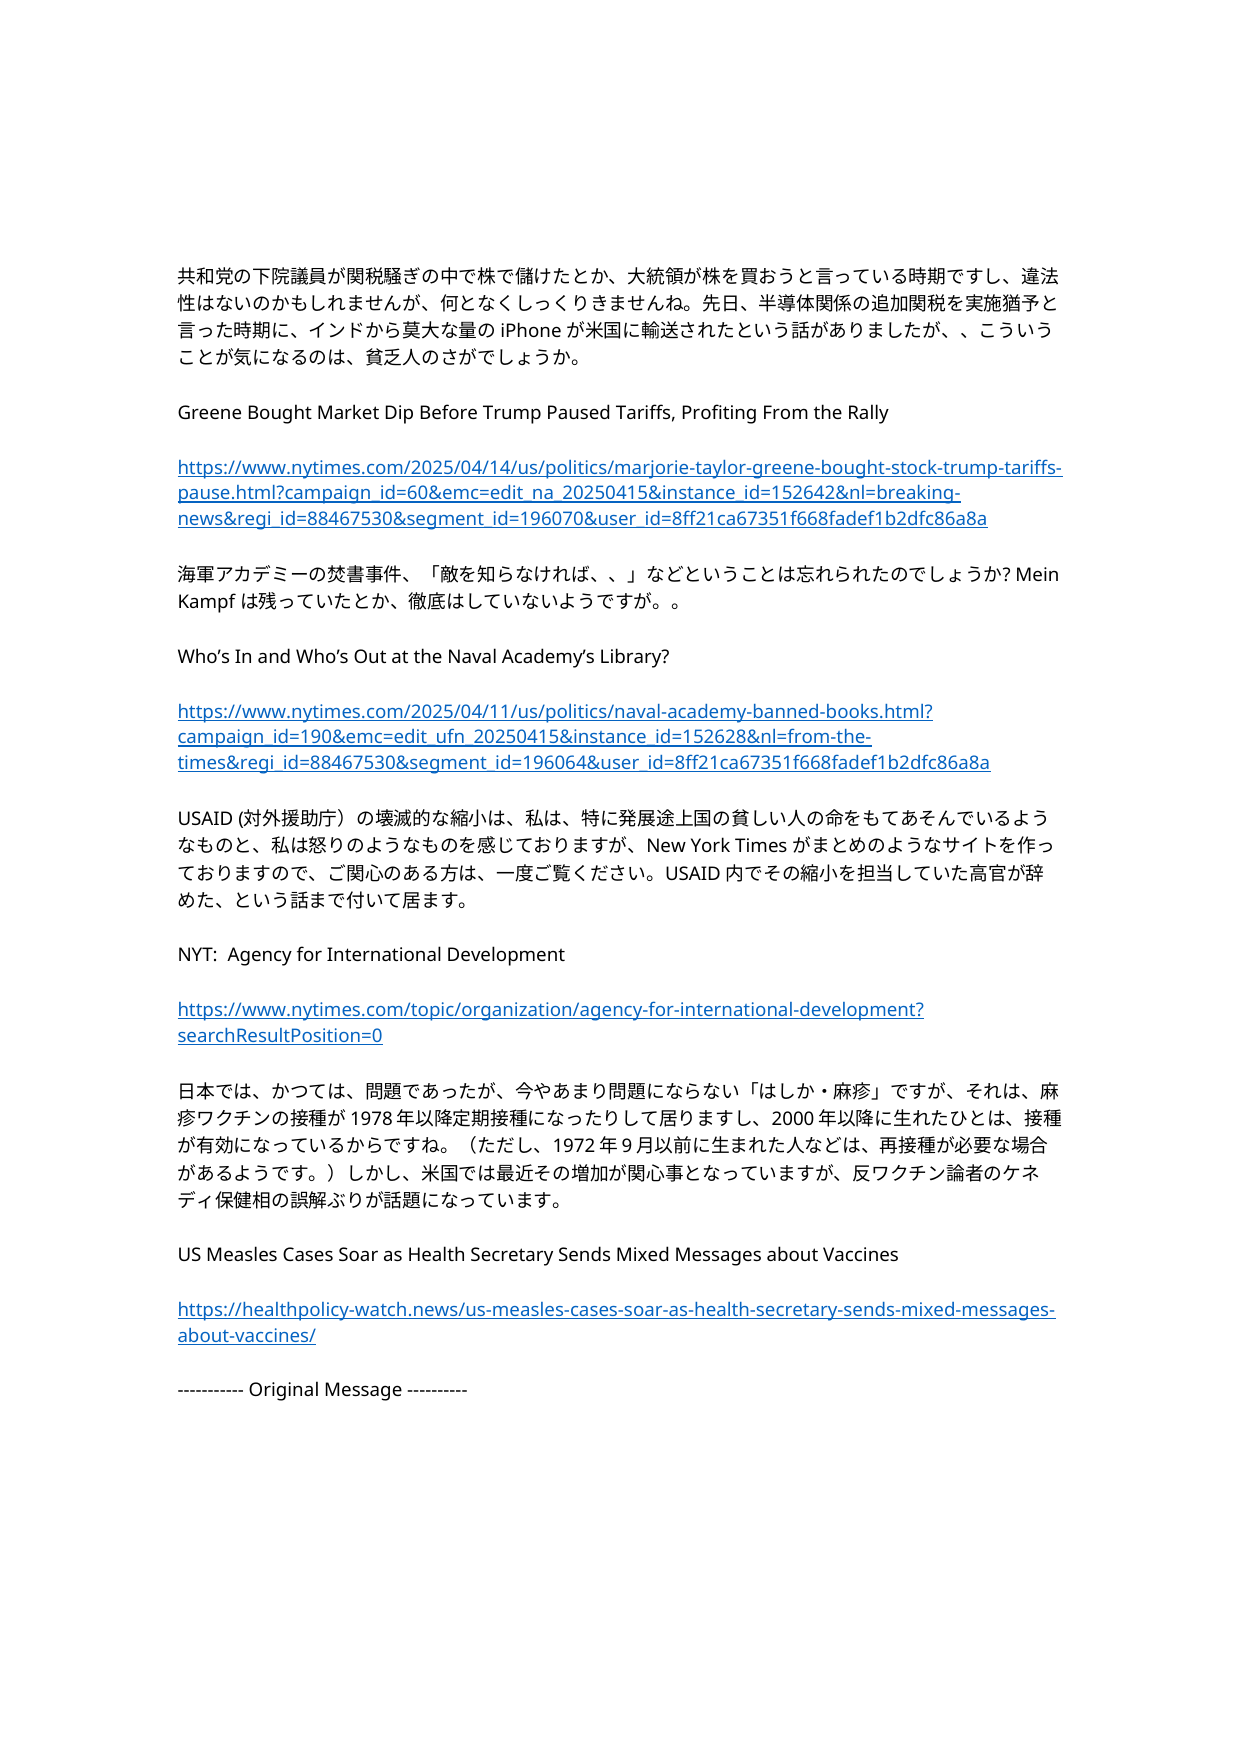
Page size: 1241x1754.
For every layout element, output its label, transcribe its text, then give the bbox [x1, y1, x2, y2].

text ----------- Original Message ---------- [177, 1377, 1063, 1402]
text https://healthpolicy-watch.news/us-measles-cases-soar-as-health-secretary-sends-mixed-messages-about-vaccines/ [177, 1296, 1063, 1347]
text NYT: Agency for International Development [177, 942, 1063, 967]
text US Measles Cases Soar as Health Secretary Sends Mixed Messages about Vaccines [177, 1242, 1063, 1267]
text https://www.nytimes.com/topic/organization/agency-for-international-development?searchResultPosition=0 [177, 996, 1063, 1047]
text https://www.nytimes.com/2025/04/14/us/politics/marjorie-taylor-greene-bought-stock-trump-tariffs-pause.html?campaign_id=60&emc=edit_na_20250415&instance_id=152642&nl=breaking-news&regi_id=88467530&segment_id=196070&user_id=8ff21ca67351f668fadef1b2dfc86a8a [177, 477, 1063, 531]
text 共和党の下院議員が関税騒ぎの中で株で儲けたとか、大統領が株を買おうと言っている時期ですし、違法性はないのかもしれませんが、何となくしっくりきませんね。先日、半導体関係の追加関税を実施猶予と言った時期に、インドから莫大な量の iPhone が米国に輸送されたという話がありましたが、、こういうことが気になるのは、貧乏人のさがでしょうか。 [177, 261, 1063, 370]
text Who’s In and Who’s Out at the Naval Academy’s Library? [177, 643, 1063, 669]
text 日本では、かつては、問題であったが、今やあまり問題にならない「はしか・麻疹」ですが、それは、麻疹ワクチンの接種が1978年以降定期接種になったりして居りますし、2000年以降に生れたひとは、接種が有効になっているからですね。（ただし、1972年9月以前に生まれた人などは、再接種が必要な場合があるようです。）しかし、米国では最近その増加が関心事となっていますが、反ワクチン論者のケネディ保健相の誤解ぶりが話題になっています。 [177, 1077, 1063, 1212]
text USAID (対外援助庁）の壊滅的な縮小は、私は、特に発展途上国の貧しい人の命をもてあそんでいるようなものと、私は怒りのようなものを感じておりますが、New York Times がまとめのようなサイトを作っておりますので、ご関心のある方は、一度ご覧ください。USAID 内でその縮小を担当していた高官が辞めた、という話まで付いて居ます。 [177, 804, 1063, 912]
text https://www.nytimes.com/2025/04/14/us/politics/marjorie-taylor-greene-bought-stock-trump-tariffs-pause.html?campaign_id=60&emc=edit_na_20250415&instance_id=152642&nl=breaking-news&regi_id=88467530&segment_id=196070&user_id=8ff21ca67351f668fadef1b2dfc86a8a [177, 454, 1063, 476]
text Greene Bought Market Dip Before Trump Paused Tariffs, Profiting From the Rally [177, 399, 1063, 425]
text https://www.nytimes.com/2025/04/11/us/politics/naval-academy-banned-books.html?campaign_id=190&emc=edit_ufn_20250415&instance_id=152628&nl=from-the-times&regi_id=88467530&segment_id=196064&user_id=8ff21ca67351f668fadef1b2dfc86a8a [177, 698, 1063, 774]
text 海軍アカデミーの焚書事件、「敵を知らなければ、、」などということは忘れられたのでしょうか? Mein Kampf は残っていたとか、徹底はしていないようですが。。 [177, 560, 1063, 614]
